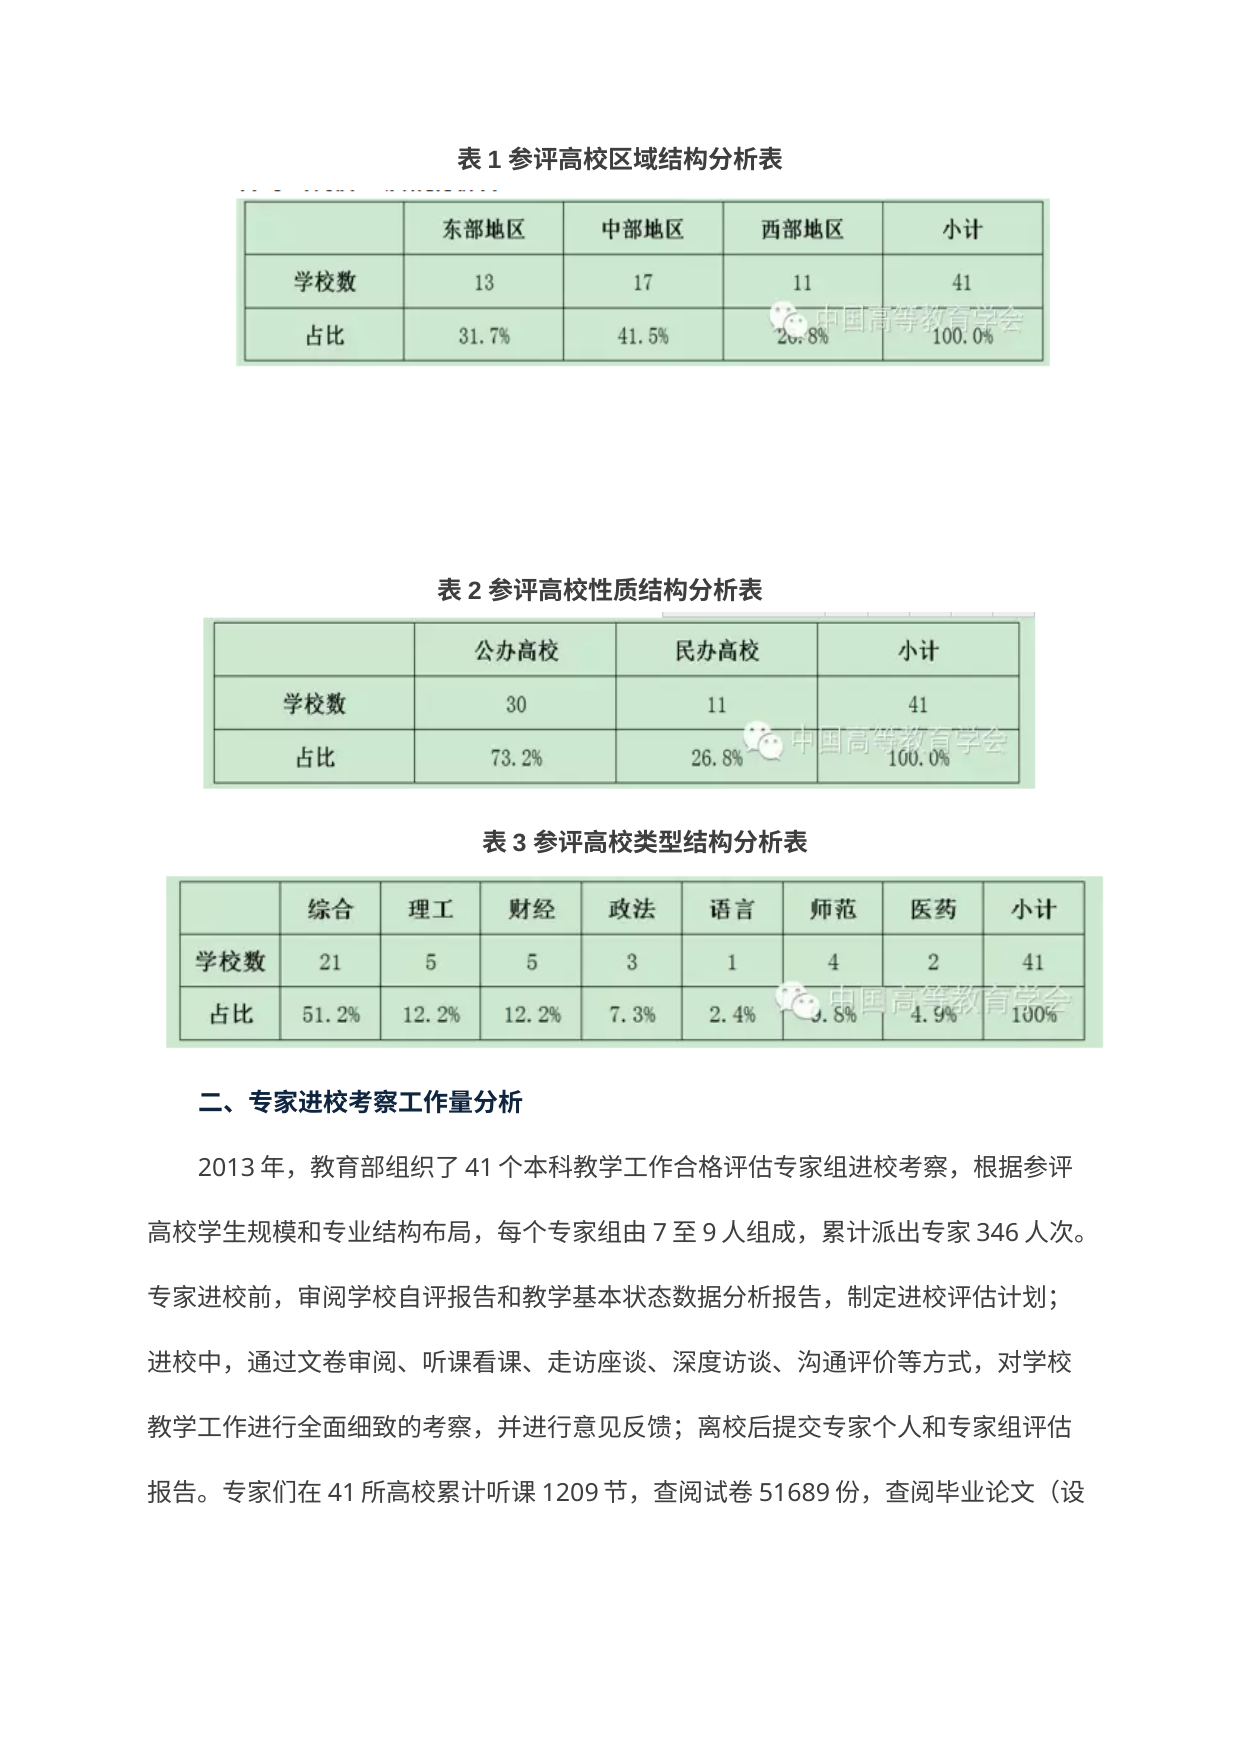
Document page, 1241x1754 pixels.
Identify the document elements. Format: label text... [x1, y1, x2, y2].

text 表3 参评高校类型结构分析表 [148, 808, 1092, 873]
text 表1 参评高校区域结构分析表 [148, 125, 1092, 190]
picture [226, 190, 1064, 375]
text 二、专家进校考察工作量分析 [148, 1068, 1092, 1133]
picture [162, 872, 1112, 1057]
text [148, 1133, 1092, 1523]
picture [197, 612, 1043, 798]
